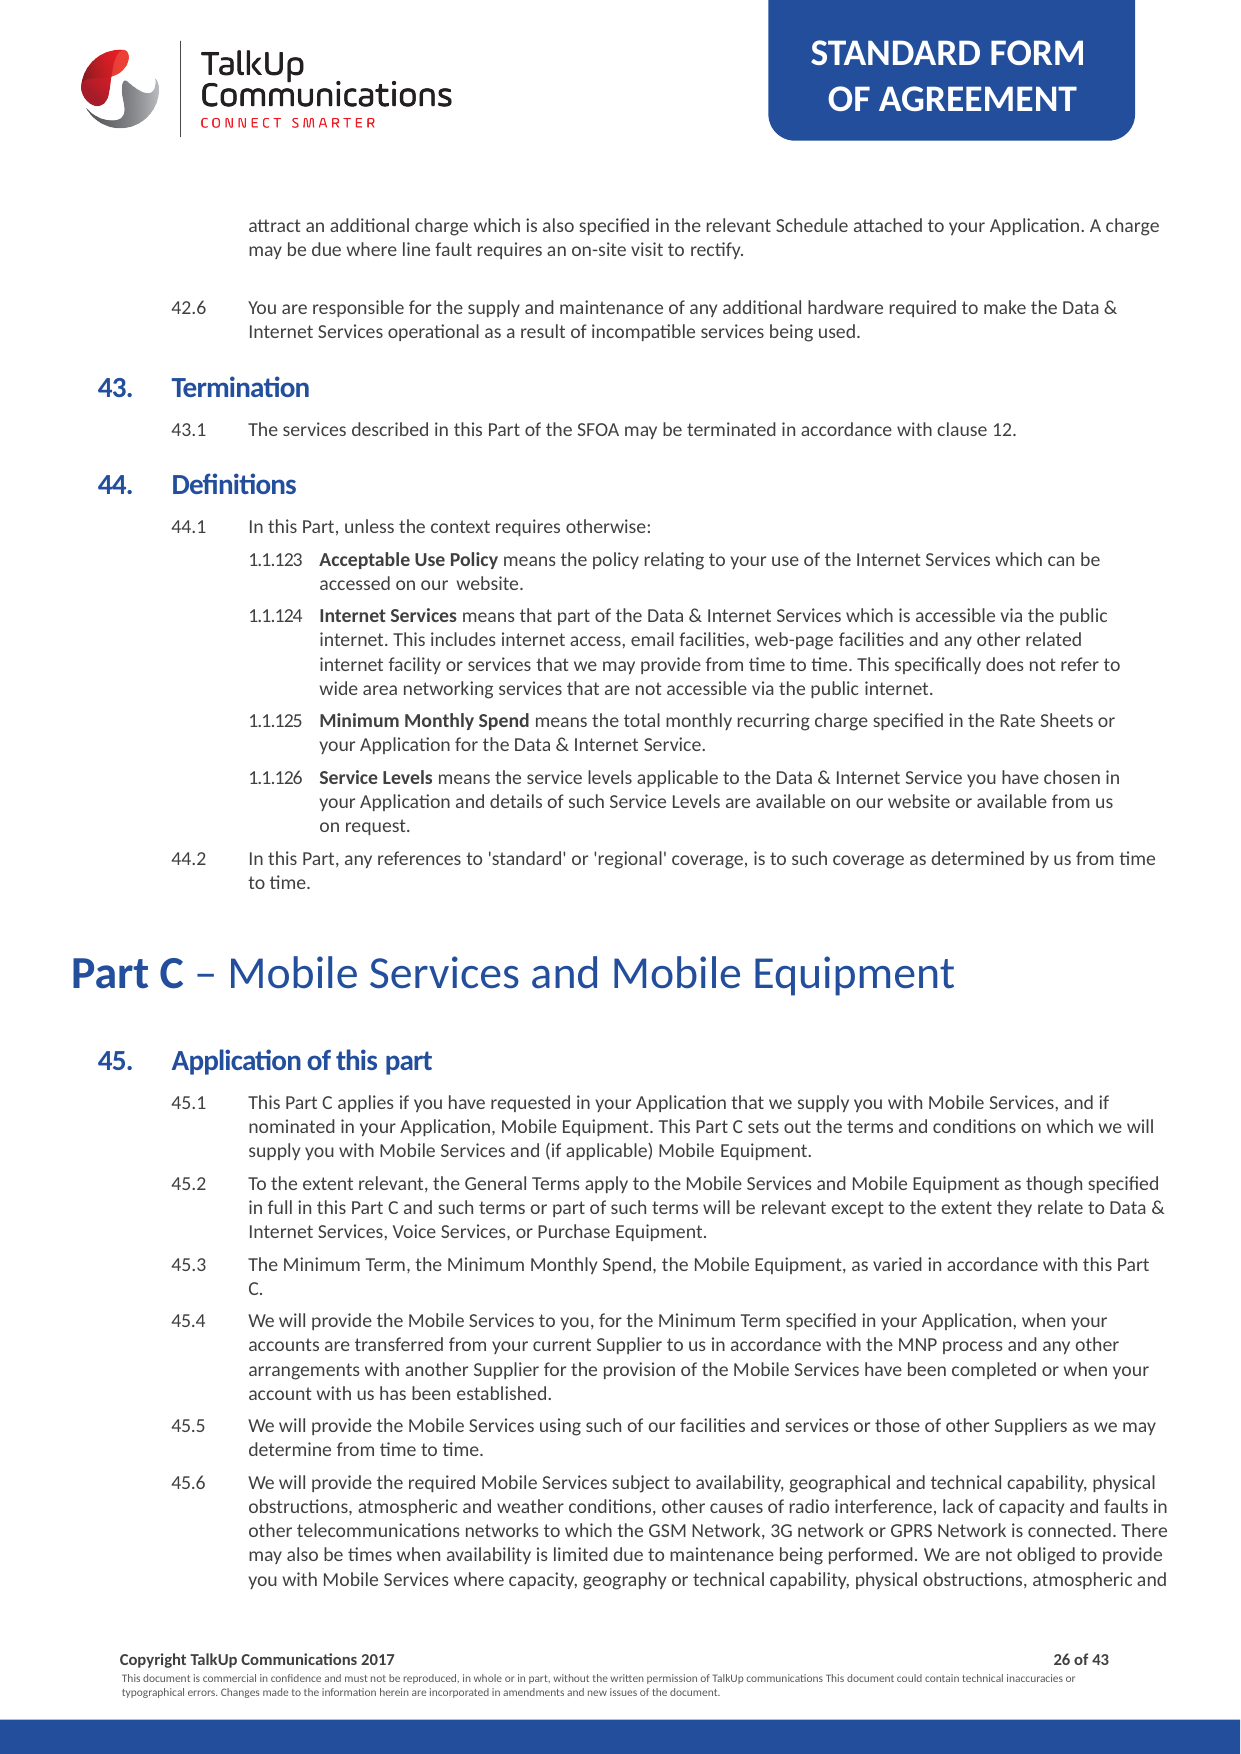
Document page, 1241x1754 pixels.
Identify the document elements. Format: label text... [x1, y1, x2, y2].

subtitle Application of this part [98, 1042, 1169, 1078]
list To the extent relevant, the General Terms apply to the Mobile Services and Mobile Equipment as though specified in full in this Part C and such terms or part of such terms will be relevant except to the extent they relate to Data & Internet Services, Voice Services, or Purchase Equipment. [171, 1171, 1169, 1243]
subtitle Termination [98, 369, 1169, 404]
list We will provide the Mobile Services using such of our facilities and services or those of other Suppliers as we may determine from time to time. [171, 1413, 1169, 1462]
list Minimum Monthly Spend means the total monthly recurring charge specified in the Rate Sheets or your Application for the Data & Internet Service. [248, 708, 1133, 757]
list Internet Services means that part of the Data & Internet Services which is accessible via the public internet. This includes internet access, email facilities, web-page facilities and any other related internet facility or services that we may provide from time to time. This specifically does not refer to wide area networking services that are not accessible via the public internet. [248, 603, 1133, 700]
list Service Levels means the service levels applicable to the Data & Internet Service you have chosen in your Application and details of such Service Levels are available on our website or available from us on request. [248, 765, 1133, 837]
list The services described in this Part of the SFOA may be terminated in accordance with clause 12. [171, 417, 1169, 441]
list In this Part, unless the context requires otherwise: [171, 514, 1169, 538]
list You are responsible for the supply and maintenance of any additional hardware required to make the Data & Internet Services operational as a result of incompatible services being used. [171, 295, 1169, 344]
subtitle Definitions [98, 466, 1169, 502]
list The Minimum Term, the Minimum Monthly Spend, the Mobile Equipment, as varied in accordance with this Part C. [171, 1252, 1169, 1300]
list This Part C applies if you have requested in your Application that we supply you with Mobile Services, and if nominated in your Application, Mobile Equipment. This Part C sets out the terms and conditions on which we will supply you with Mobile Services and (if applicable) Mobile Equipment. [171, 1090, 1169, 1163]
list We will provide the Mobile Services to you, for the Minimum Term specified in your Application, when your accounts are transferred from your current Supplier to us in accordance with the MNP process and any other arrangements with another Supplier for the provision of the Mobile Services have been completed or when your account with us has been established. [171, 1308, 1169, 1405]
list In this Part, any references to 'standard' or 'regional' coverage, is to such coverage as determined by us from time to time. [171, 846, 1169, 894]
picture [70, 25, 462, 154]
subtitle Part C – Mobile Services and Mobile Equipment [71, 944, 1169, 1000]
list Acceptable Use Policy means the policy relating to your use of the Internet Services which can be accessed on our website. [248, 547, 1133, 595]
